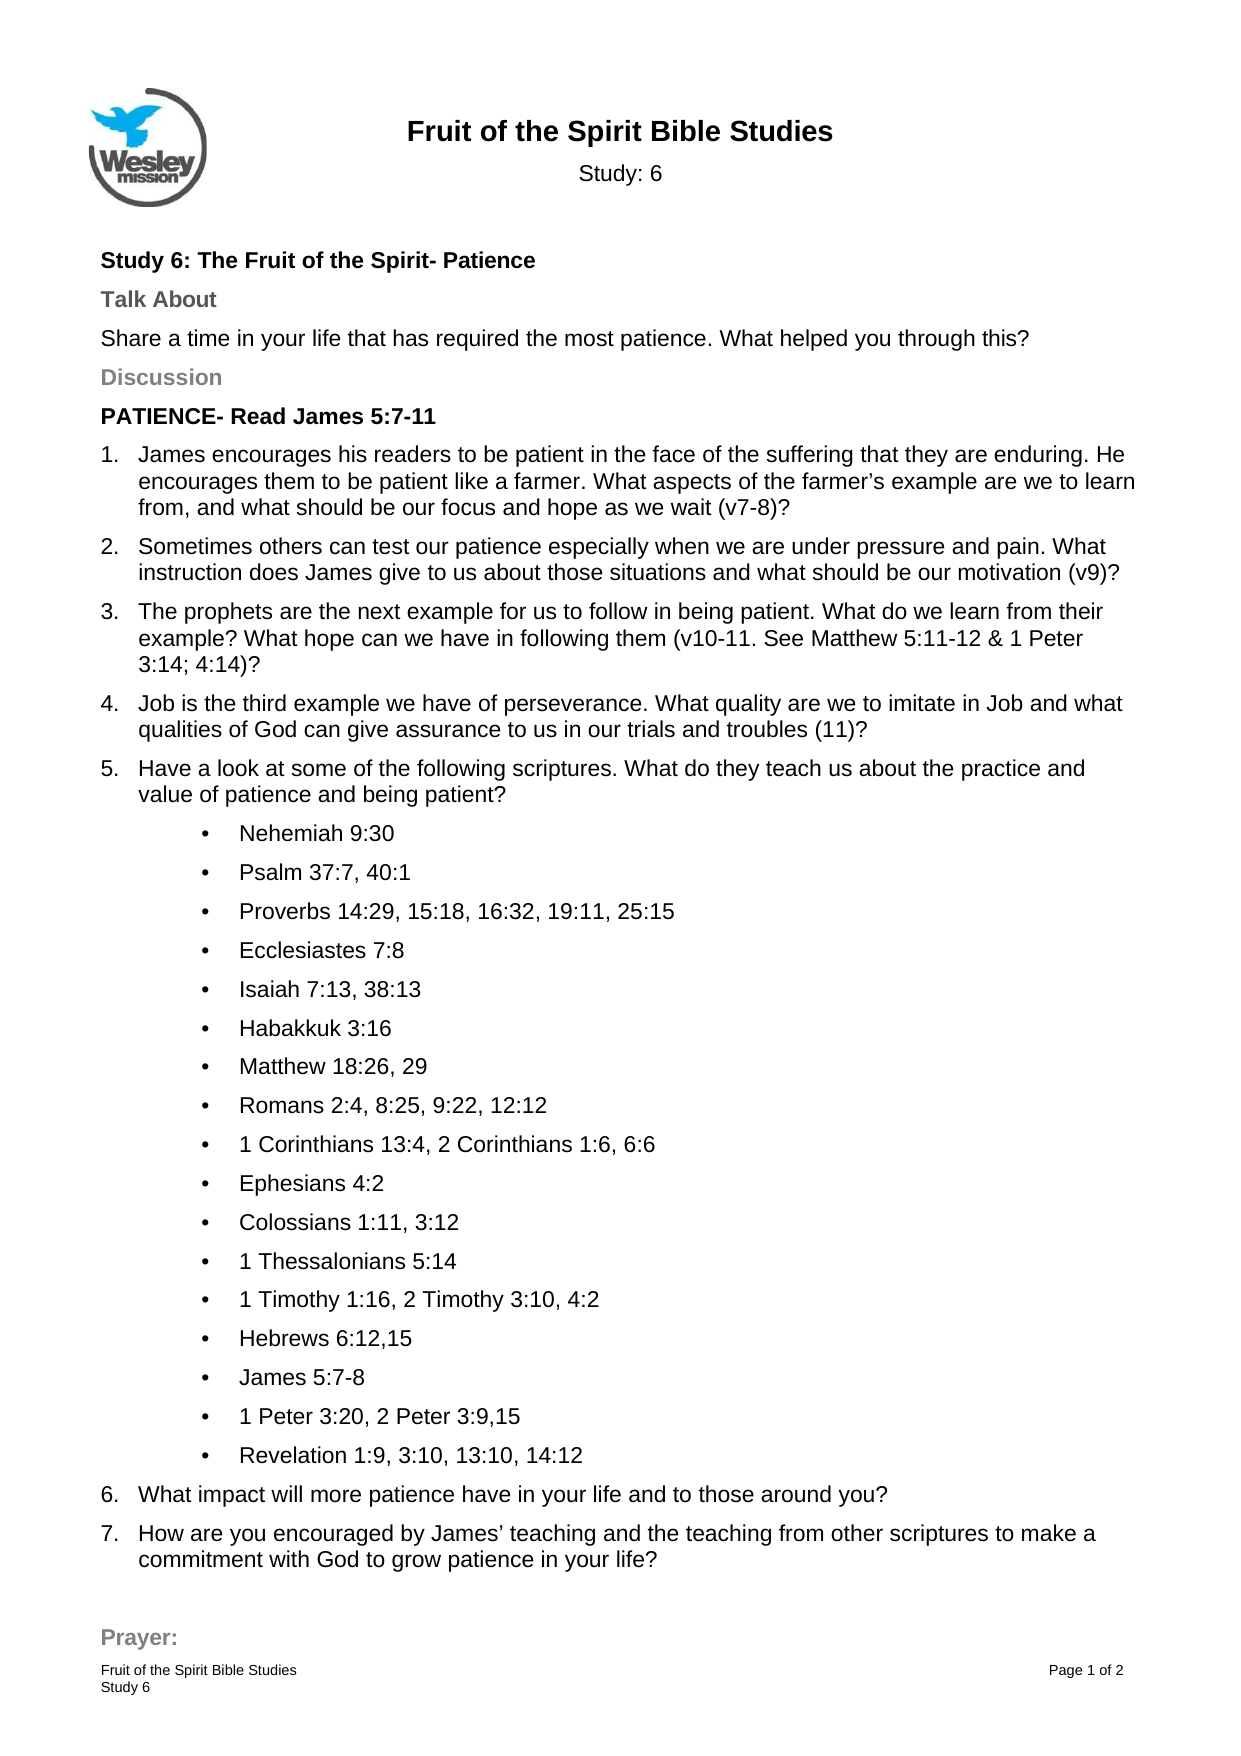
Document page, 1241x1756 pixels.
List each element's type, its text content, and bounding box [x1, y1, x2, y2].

list 1 Thessalonians 5:14 [201, 1248, 1123, 1274]
list Psalm 37:7, 40:1 [201, 859, 1123, 885]
list Hebrews 6:12,15 [201, 1325, 1123, 1352]
list How are you encouraged by James’ teaching and the teaching from other scriptures to make a commitment with God to grow patience in your life? [100, 1519, 1123, 1572]
list Ecclesiastes 7:8 [201, 937, 1123, 963]
list Ephesians 4:2 [201, 1170, 1123, 1196]
subtitle Talk About [100, 286, 1153, 312]
list Have a look at some of the following scriptures. What do they teach us about the practice and value of patience and being patient? [100, 755, 1123, 808]
list The prophets are the next example for us to follow in being patient. What do we learn from their example? What hope can we have in following them (v10-11. See Matthew 5:11-12 & 1 Peter 3:14; 4:14)? [100, 598, 1132, 677]
list Romans 2:4, 8:25, 9:22, 12:12 [201, 1092, 1123, 1118]
list Isaiah 7:13, 38:13 [201, 976, 1123, 1002]
list Job is the third example we have of perseverance. What quality are we to imitate in Job and what qualities of God can give assurance to us in our trials and troubles (11)? [100, 690, 1123, 742]
list Colossians 1:11, 3:12 [201, 1209, 1123, 1235]
list Revelation 1:9, 3:10, 13:10, 14:12 [201, 1442, 1123, 1468]
list Habakkuk 3:16 [201, 1014, 1123, 1041]
picture [88, 88, 207, 207]
list 1 Peter 3:20, 2 Peter 3:9,15 [201, 1403, 1123, 1429]
list What impact will more patience have in your life and to those around you? [100, 1481, 1123, 1507]
list Sometimes others can test our patience especially when we are under pressure and pain. What instruction does James give to us about those situations and what should be our motivation (v9)? [100, 533, 1121, 586]
subtitle Study 6: The Fruit of the Spirit- Patience [100, 247, 1153, 273]
subtitle Discussion [100, 364, 1153, 390]
list James 5:7-8 [201, 1364, 1123, 1391]
subtitle Prayer: [100, 1624, 1153, 1650]
list Nehemiah 9:30 [201, 820, 1123, 847]
list 1 Corinthians 13:4, 2 Corinthians 1:6, 6:6 [201, 1131, 1123, 1157]
list 1 Timothy 1:16, 2 Timothy 3:10, 4:2 [201, 1286, 1123, 1313]
list James encourages his readers to be patient in the face of the suffering that they are enduring. He encourages them to be patient like a farmer. What aspects of the farmer’s example are we to learn from, and what should be our focus and hope as we wait (v7-8)? [100, 441, 1136, 521]
text PATIENCE- Read James 5:7-11 [100, 403, 1153, 429]
list Proverbs 14:29, 15:18, 16:32, 19:11, 25:15 [201, 898, 1123, 924]
list Matthew 18:26, 29 [201, 1053, 1123, 1080]
text Share a time in your life that has required the most patience. What helped you through this? [100, 325, 1153, 351]
